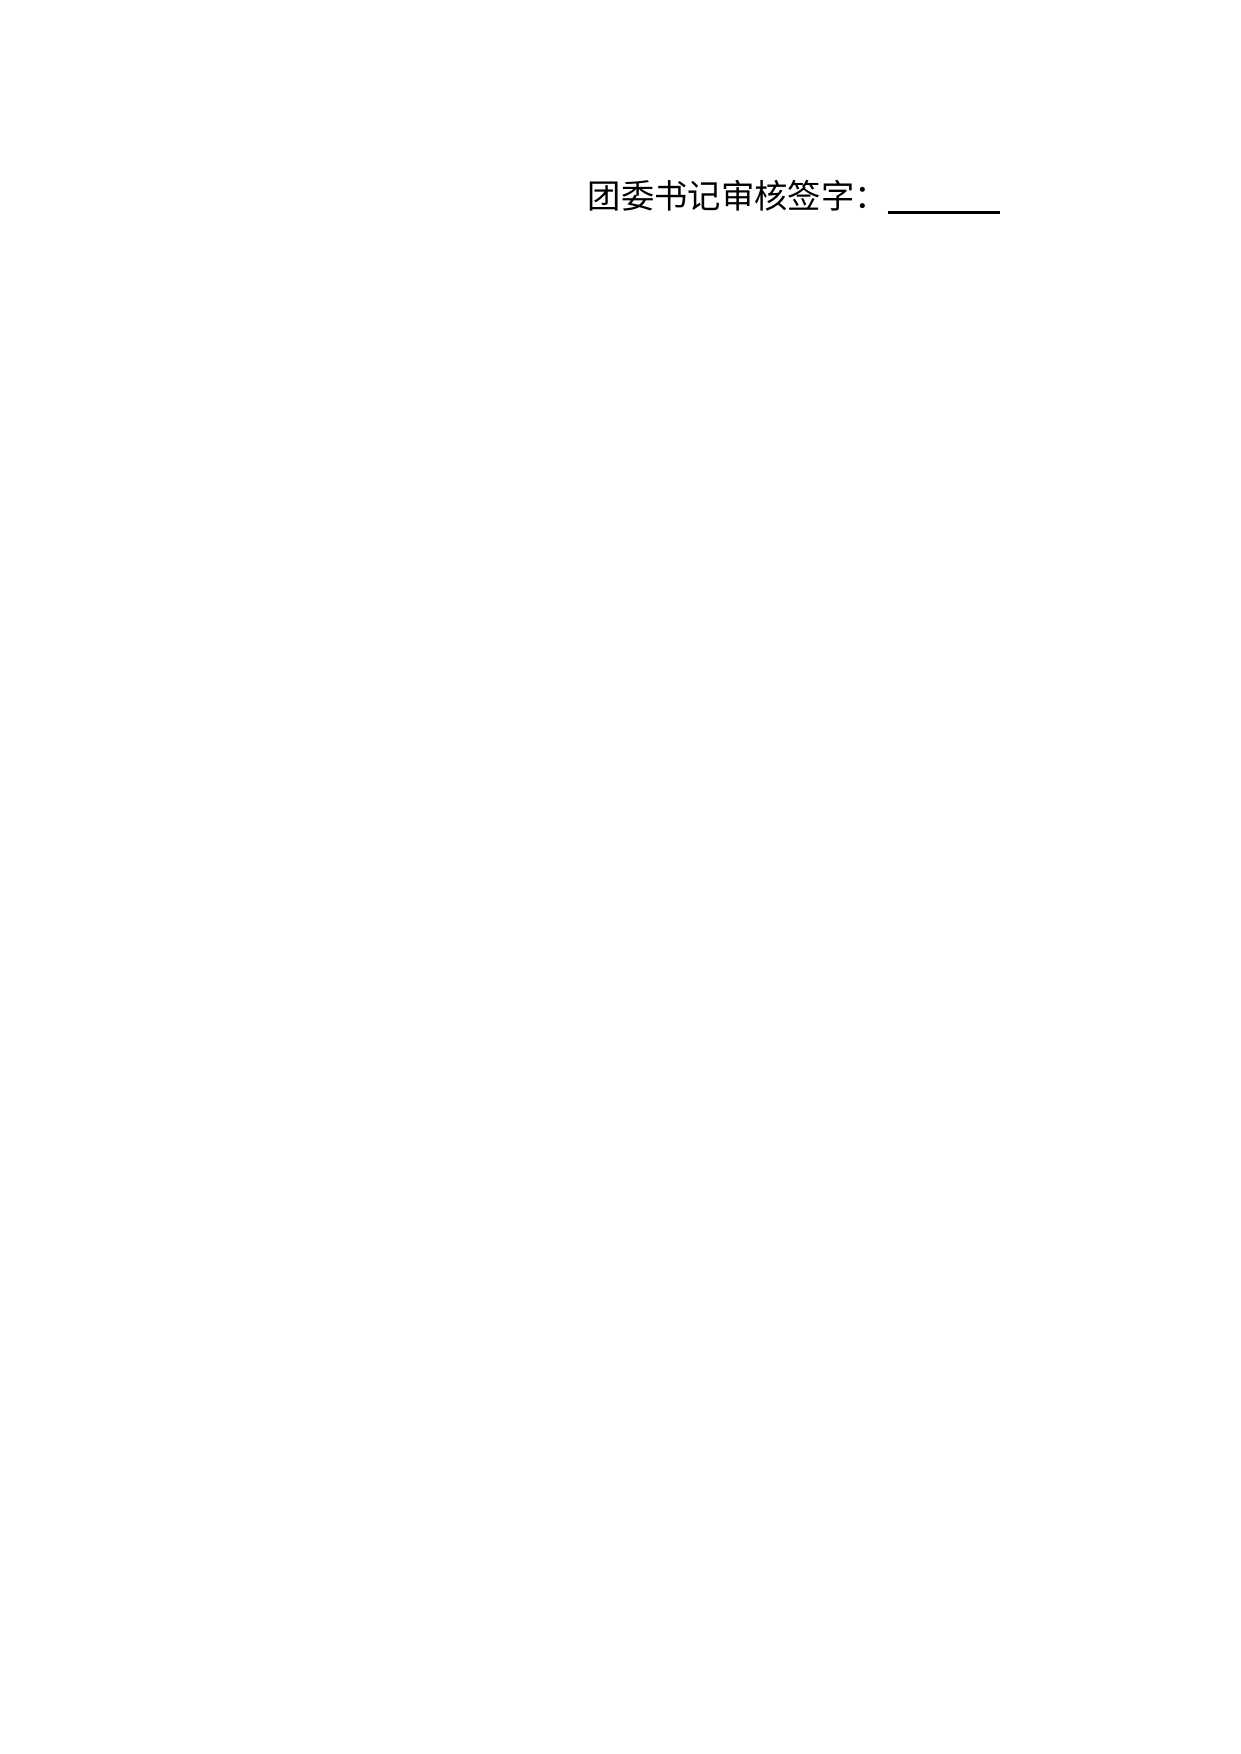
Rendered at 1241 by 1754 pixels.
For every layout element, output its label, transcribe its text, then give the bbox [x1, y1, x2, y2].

text 团委书记审核签字： [187, 162, 1053, 227]
